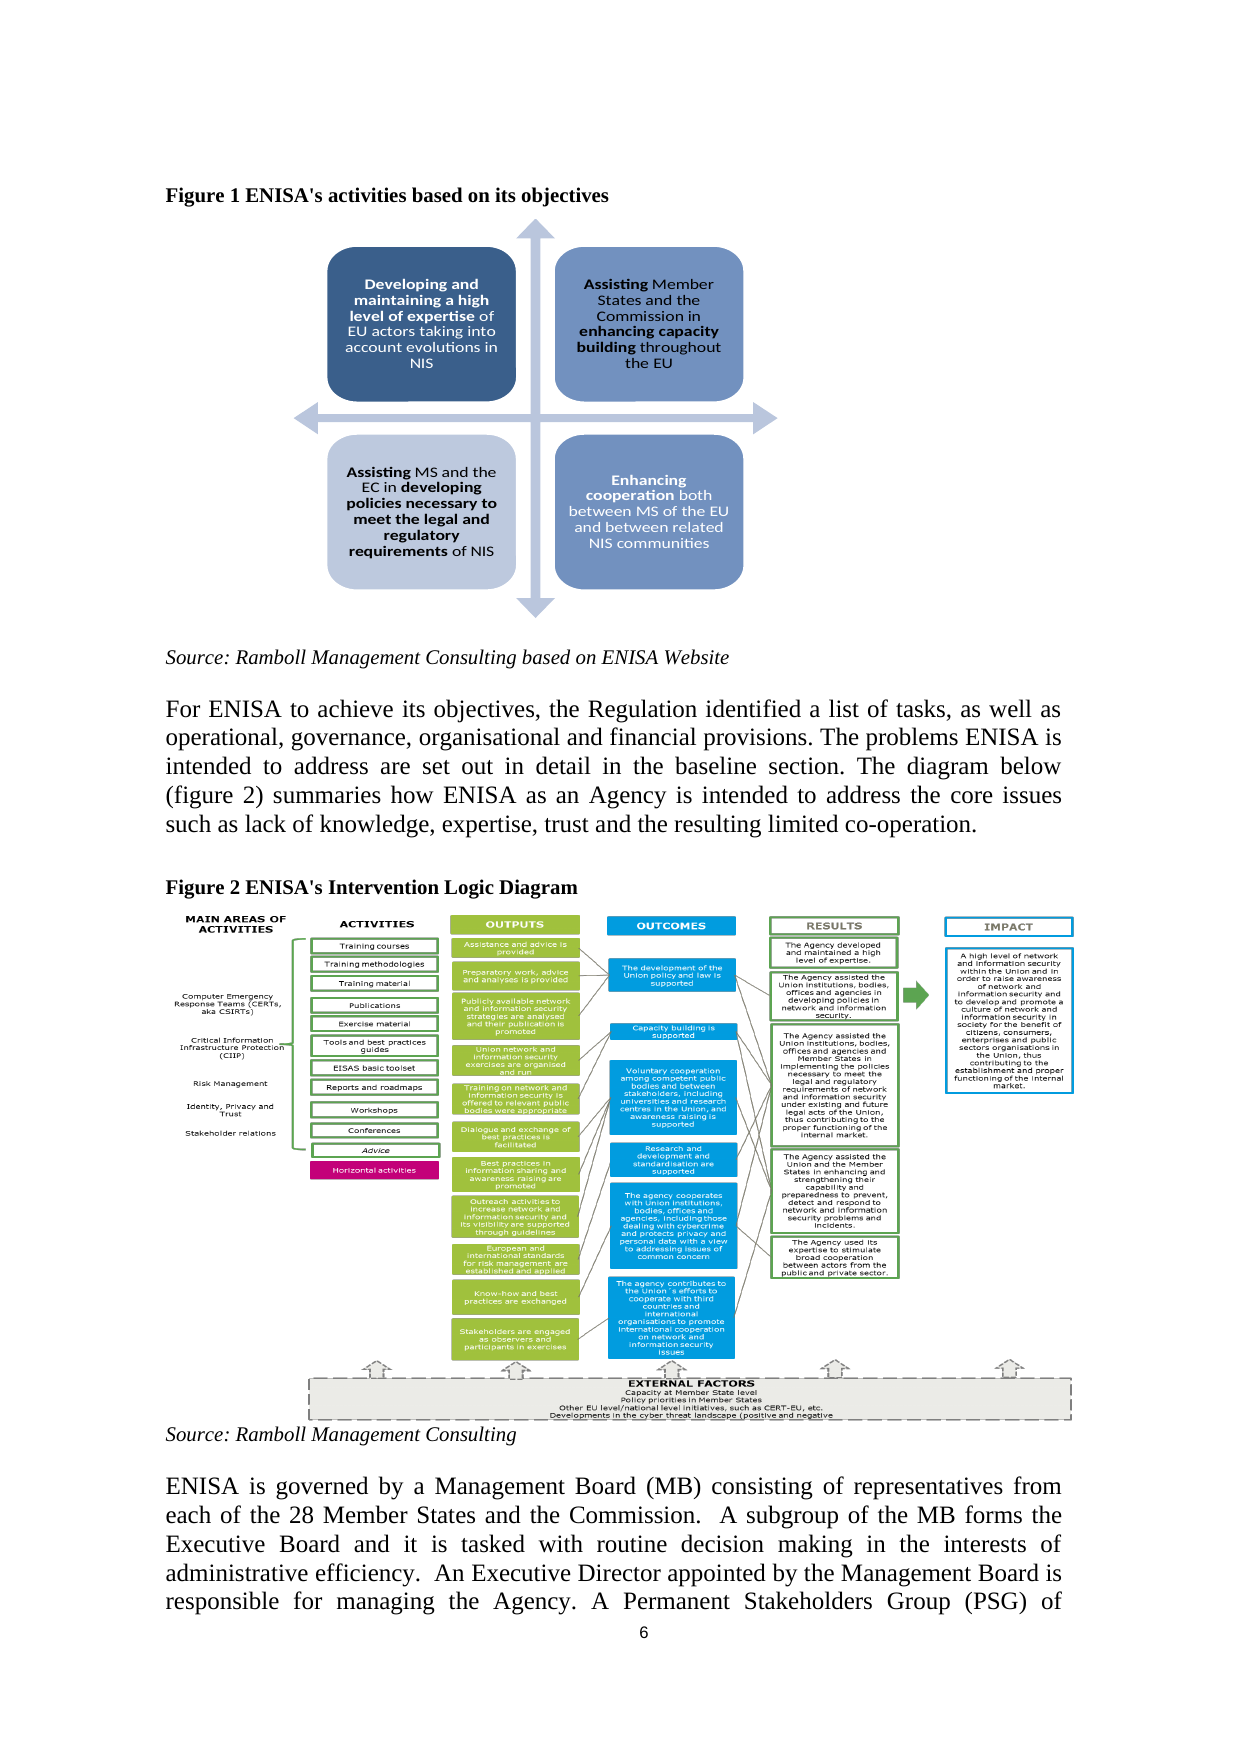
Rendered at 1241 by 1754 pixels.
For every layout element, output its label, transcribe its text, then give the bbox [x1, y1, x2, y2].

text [165, 1471, 1063, 1615]
text Figure 2 ENISA's Intervention Logic Diagram [165, 875, 1063, 899]
picture [948, 919, 1070, 934]
text For ENISA to achieve its objectives, the Regulation identified a list of tasks, as well as operational, governance, organisational and financial provisions. The problems ENISA is intended to address are set out in detail in the baseline section. The diagram below (figure 2) summaries how ENISA as an Agency is intended to address the core issues such as lack of knowledge, expertise, trust and the resulting limited co-operation. [165, 694, 1063, 837]
text Figure 1 ENISA's activities based on its objectives [165, 183, 1063, 207]
picture [165, 911, 1074, 1423]
text Source: Ramboll Management Consulting [165, 1423, 1063, 1446]
text Source: Ramboll Management Consulting based on ENISA Website [165, 645, 1063, 669]
picture [948, 950, 1071, 1091]
